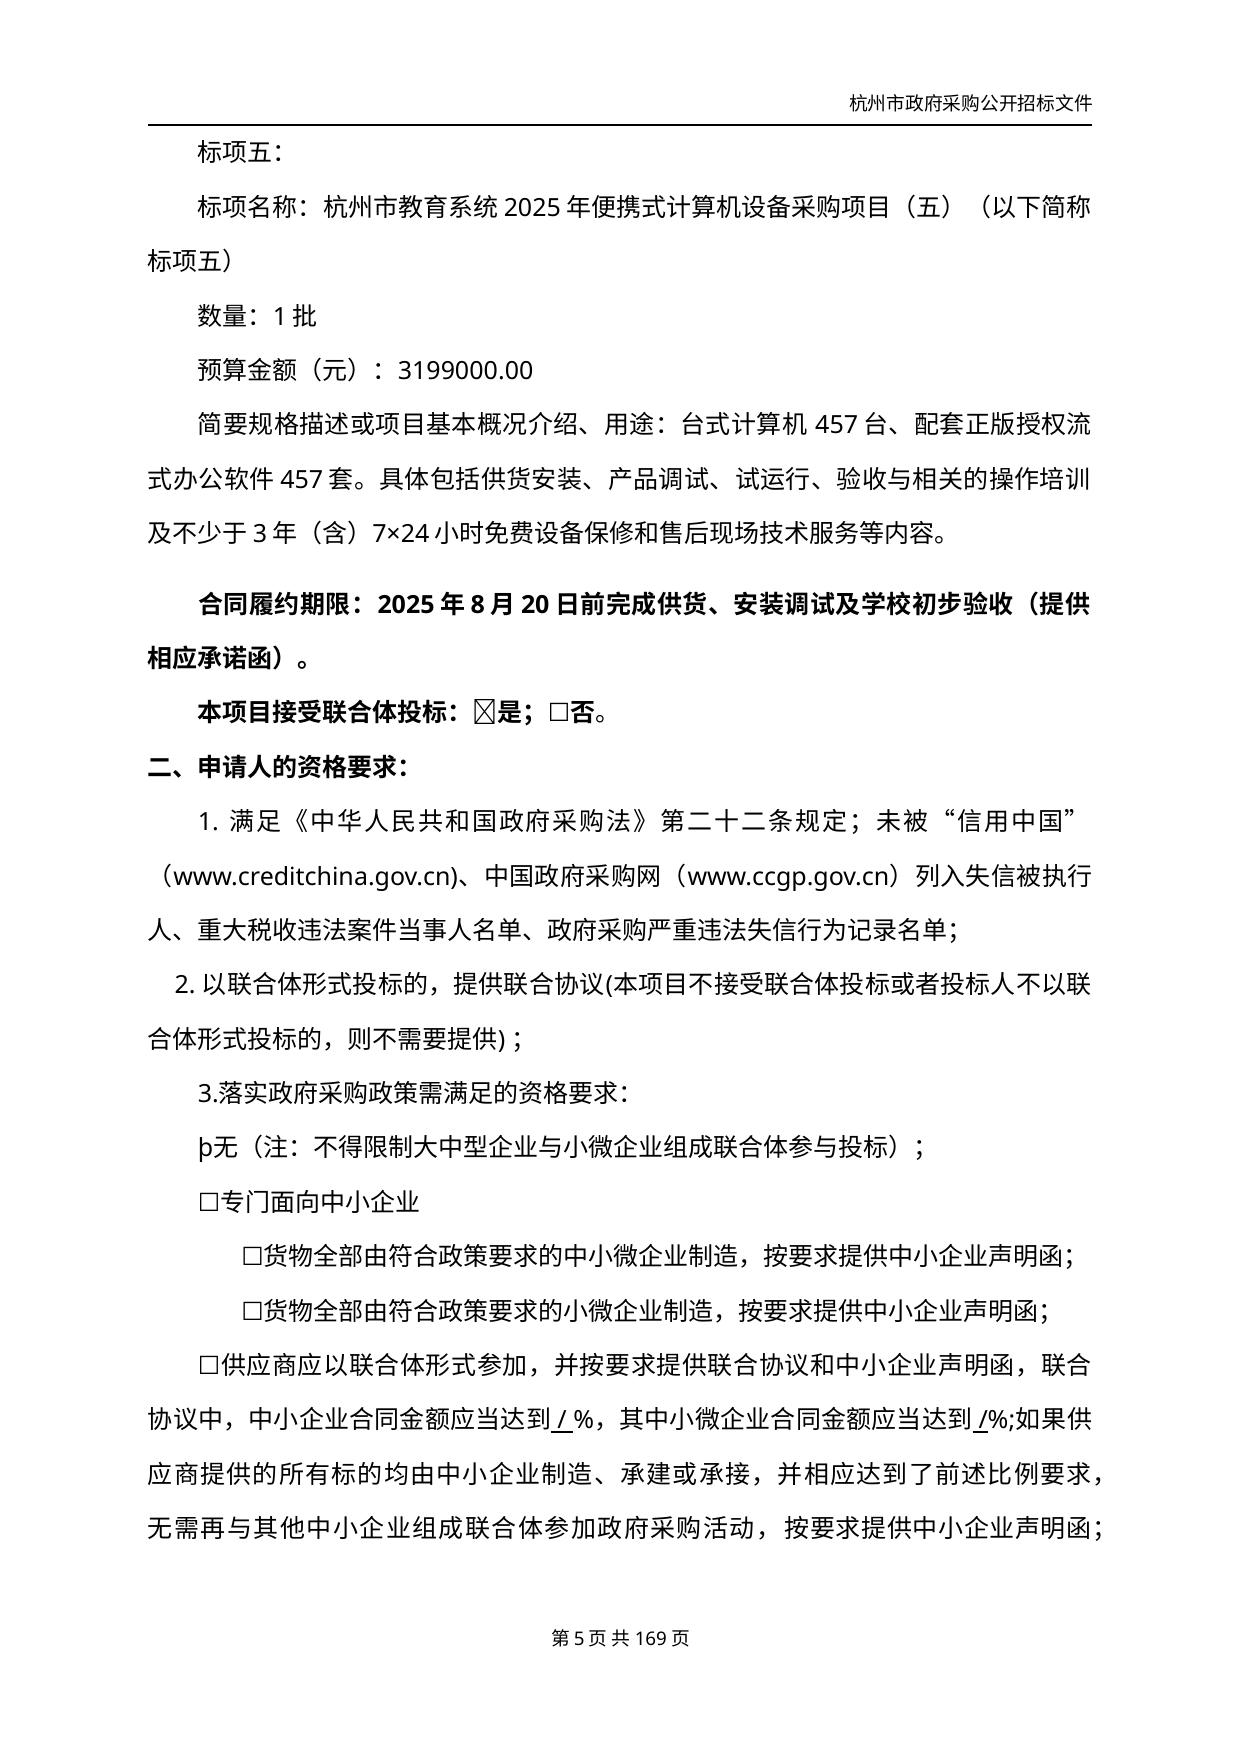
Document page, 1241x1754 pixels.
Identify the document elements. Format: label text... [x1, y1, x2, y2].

text 二、申请人的资格要求： [148, 747, 1092, 783]
text 无（注：不得限制大中型企业与小微企业组成联合体参与投标）； [148, 1128, 1092, 1164]
text 简要规格描述或项目基本概况介绍、用途：台式计算机457台、配套正版授权流式办公软件457套。具体包括供货安装、产品调试、试运行、验收与相关的操作培训及不少于3年（含）7×24小时免费设备保修和售后现场技术服务等内容。 [148, 405, 1092, 550]
text 3.落实政府采购政策需满足的资格要求： [148, 1073, 1092, 1110]
text 本项目接受联合体投标：是；否。 [148, 693, 1092, 729]
text 供应商应以联合体形式参加，并按要求提供联合协议和中小企业声明函，联合协议中，中小企业合同金额应当达到 / %，其中小微企业合同金额应当达到 /%;如果供应商提供的所有标的均由中小企业制造、承建或承接，并相应达到了前述比例要求，无需再与其他中小企业组成联合体参加政府采购活动，按要求提供中小企业声明函； [148, 1345, 1092, 1583]
text 2. 以联合体形式投标的，提供联合协议(本项目不接受联合体投标或者投标人不以联合体形式投标的，则不需要提供) ； [148, 965, 1092, 1055]
text 标项五： [148, 133, 1092, 169]
text 合同履约期限：2025年8月20日前完成供货、安装调试及学校初步验收（提供相应承诺函）。 [148, 584, 1092, 675]
text 货物全部由符合政策要求的小微企业制造，按要求提供中小企业声明函； [148, 1291, 1092, 1327]
text 货物全部由符合政策要求的中小微企业制造，按要求提供中小企业声明函； [148, 1237, 1092, 1273]
text 专门面向中小企业 [148, 1182, 1092, 1218]
text 1. 满足《中华人民共和国政府采购法》第二十二条规定；未被“信用中国”（www.creditchina.gov.cn)、中国政府采购网（www.ccgp.gov.cn）列入失信被执行人、重大税收违法案件当事人名单、政府采购严重违法失信行为记录名单； [148, 802, 1092, 947]
text 标项名称：杭州市教育系统2025年便携式计算机设备采购项目（五）（以下简称标项五） [148, 187, 1092, 278]
text 数量：1批 [148, 296, 1092, 332]
text 预算金额（元）：3199000.00 [148, 350, 1092, 387]
